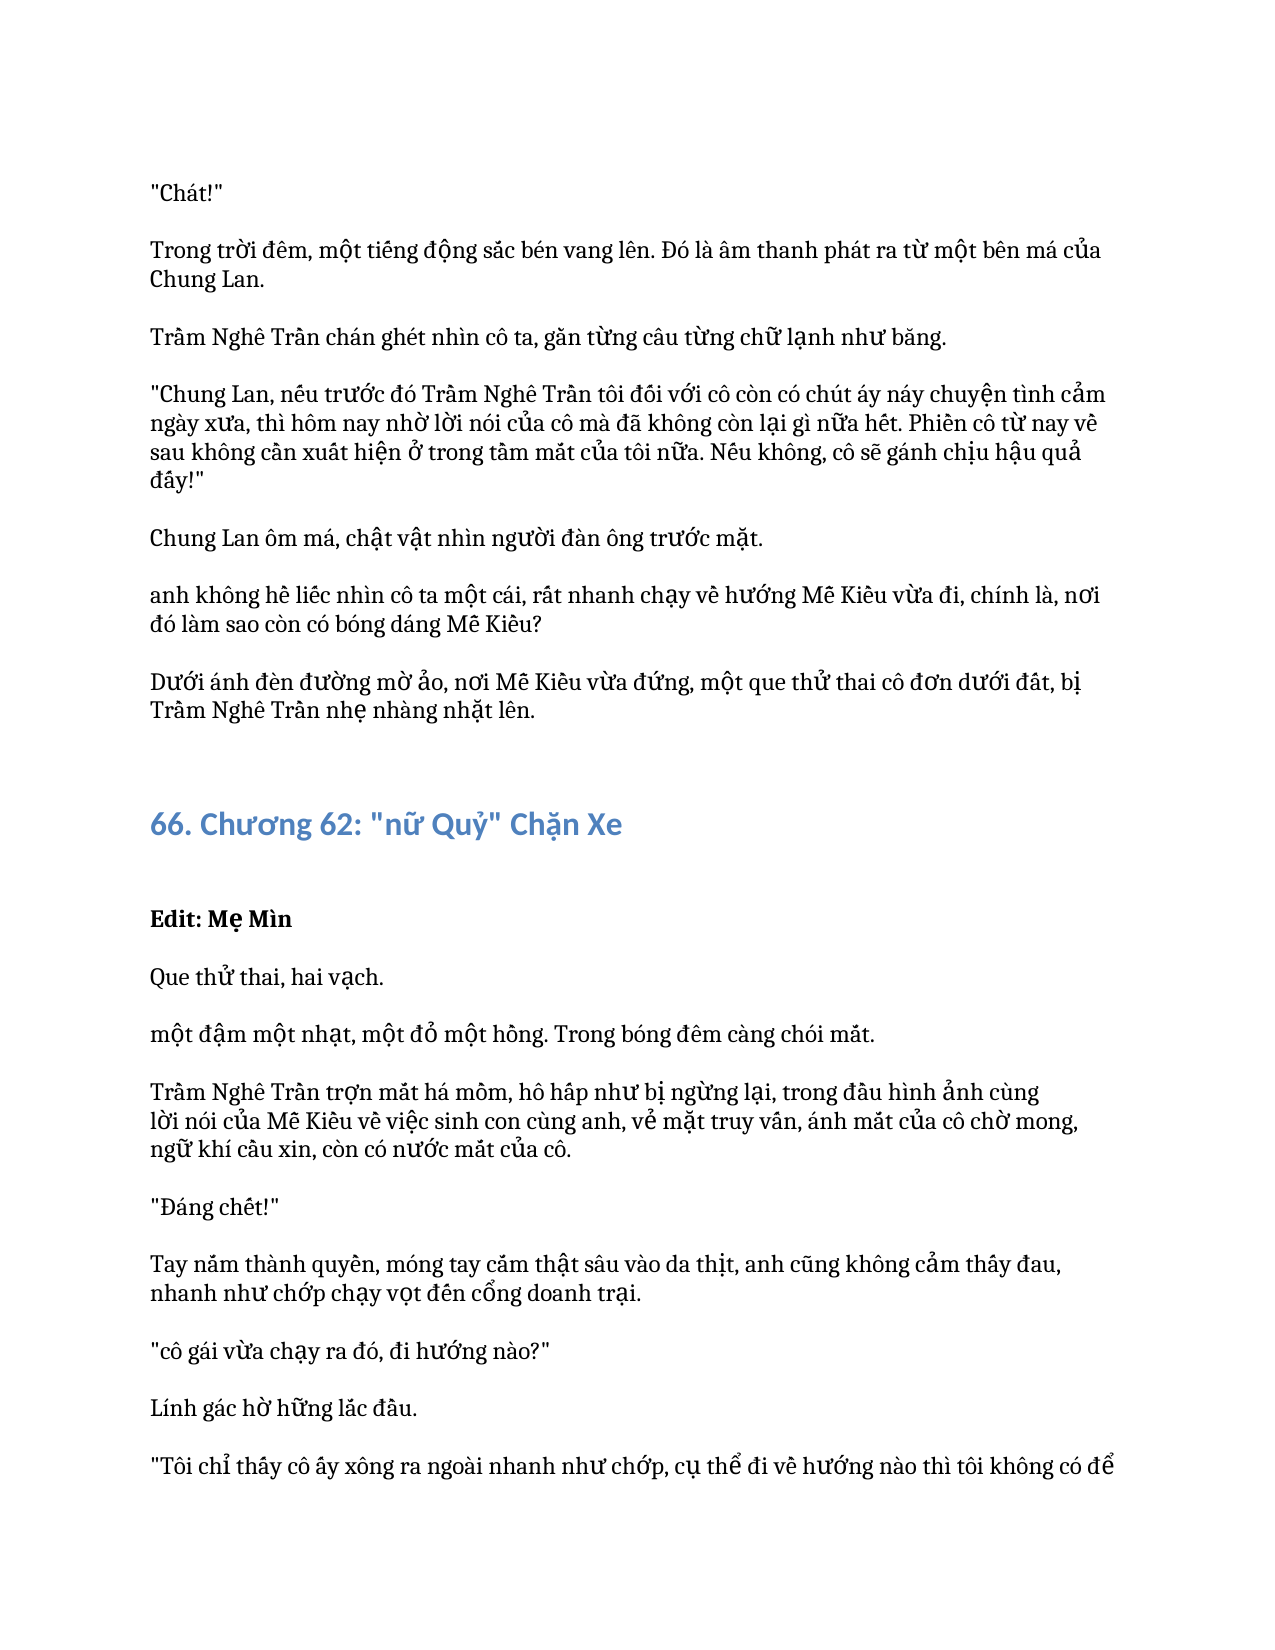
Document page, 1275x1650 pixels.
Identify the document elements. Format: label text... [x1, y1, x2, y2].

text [150, 150, 1125, 782]
subtitle 66. Chương 62: "nữ Quỷ" Chặn Xe [150, 803, 1125, 844]
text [150, 848, 1125, 1480]
